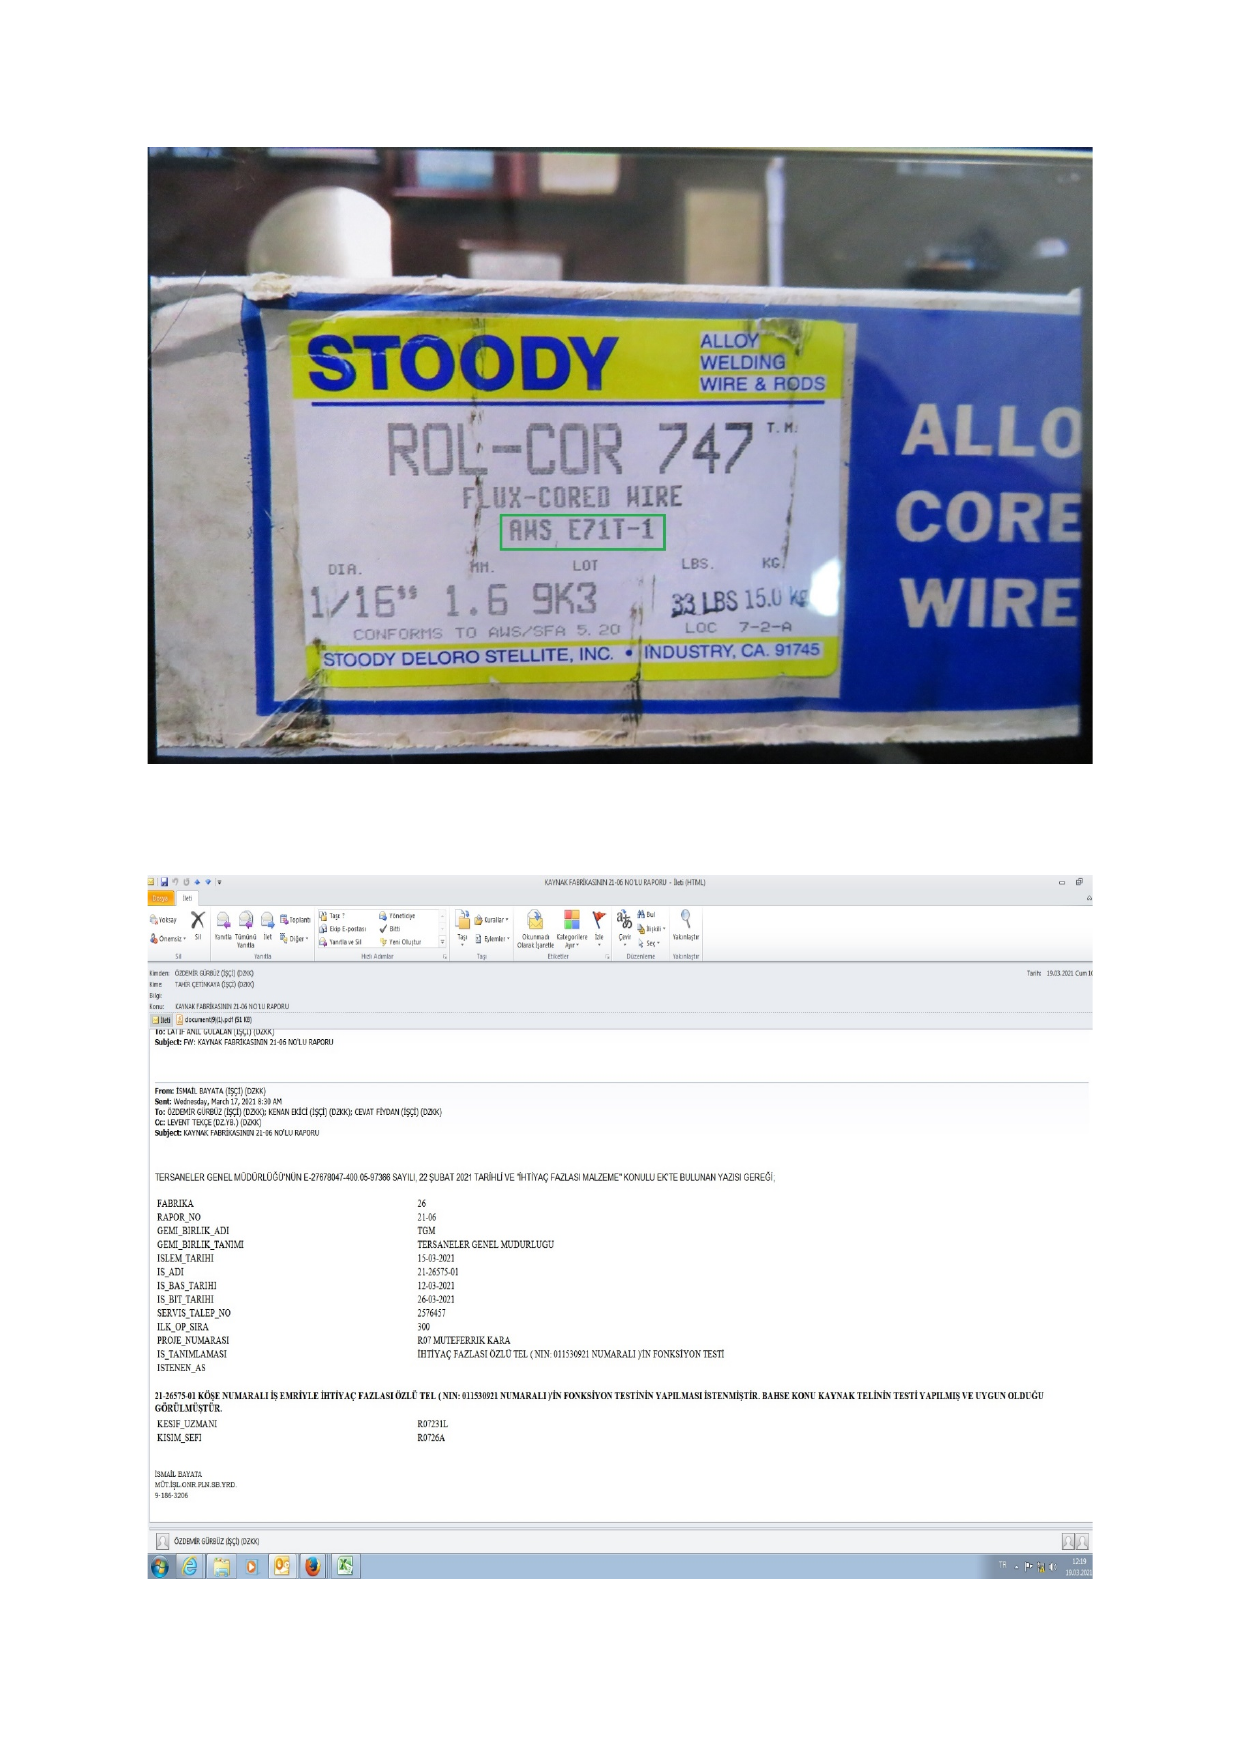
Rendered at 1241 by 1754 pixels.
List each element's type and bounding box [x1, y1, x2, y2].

picture [147, 875, 1093, 1579]
picture [147, 147, 1093, 764]
